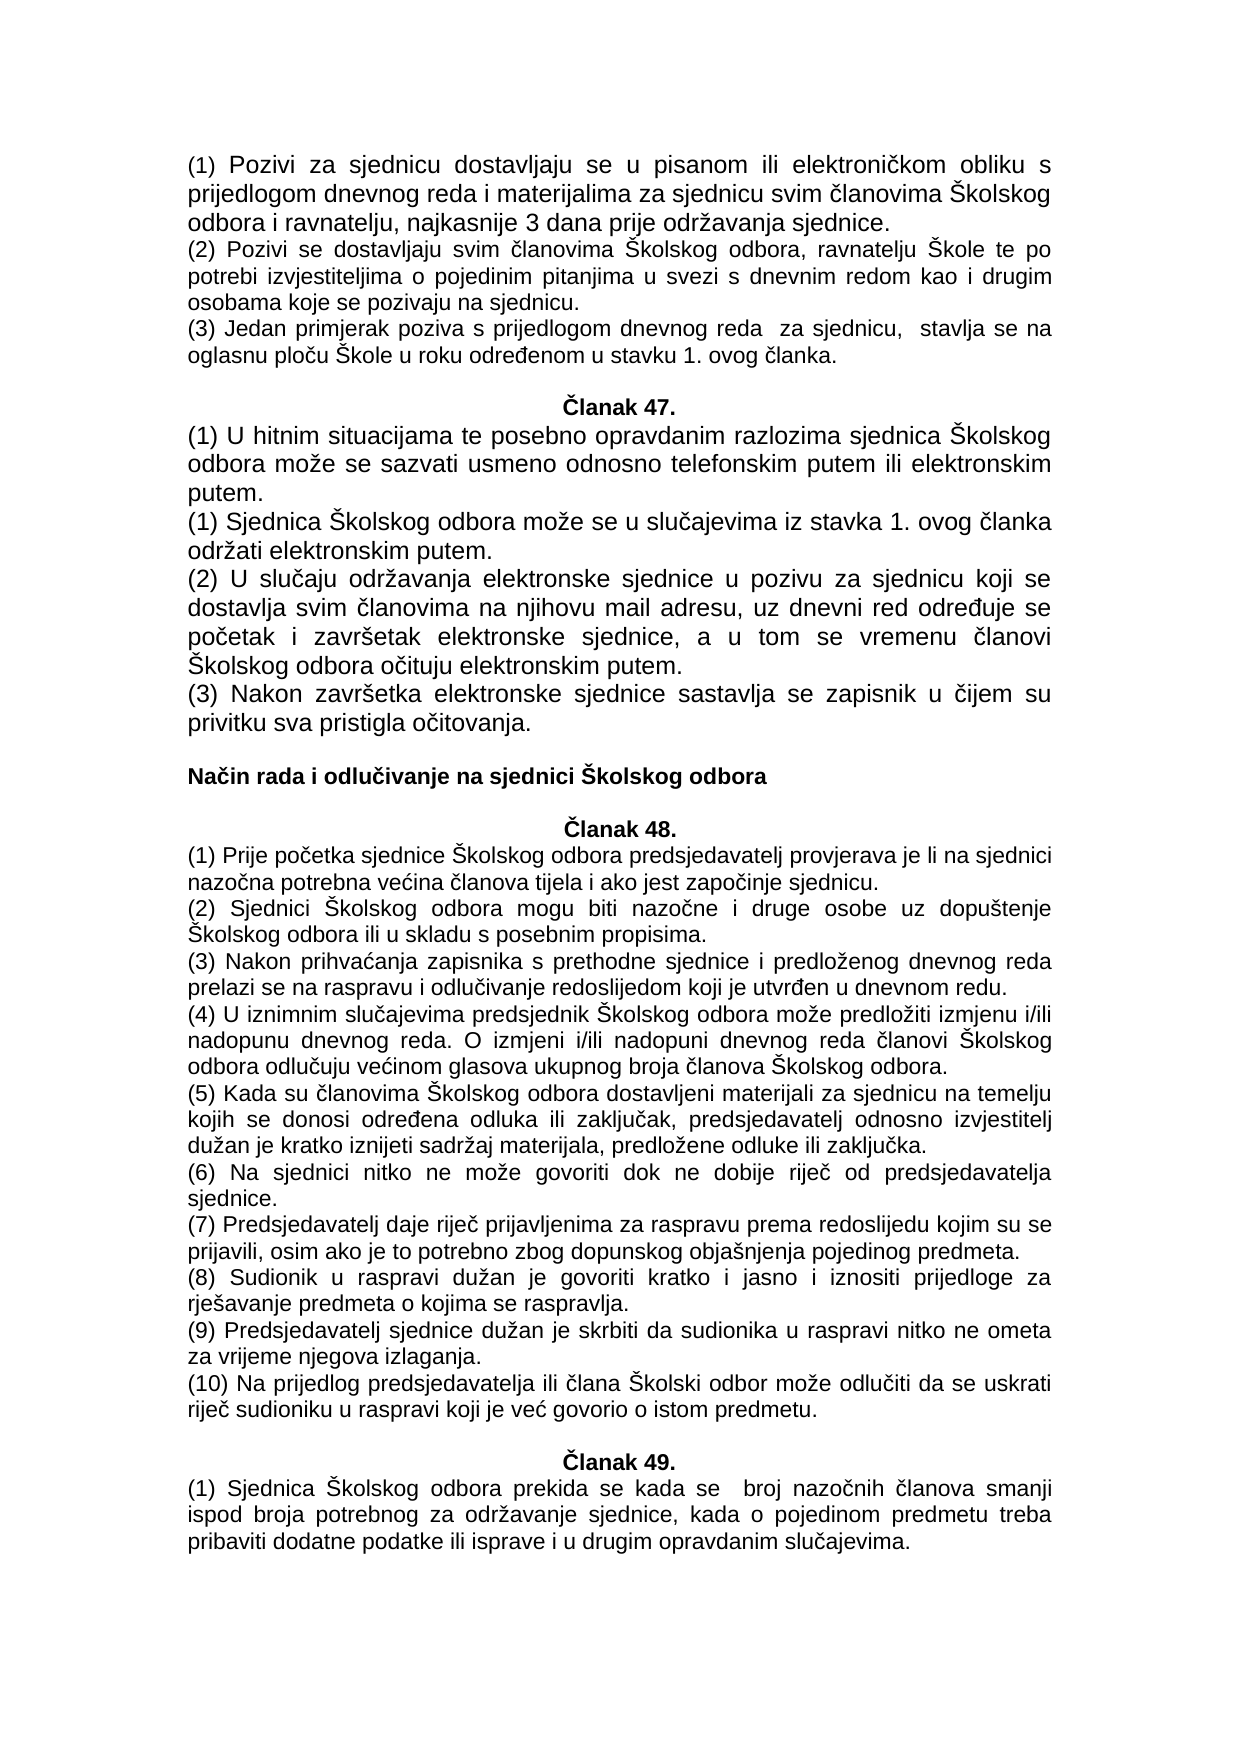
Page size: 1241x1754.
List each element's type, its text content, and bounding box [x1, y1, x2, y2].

text Članak 49. [187, 1448, 1053, 1475]
text (1) Prije početka sjednice Školskog odbora predsjedavatelj provjerava je li na sjednici nazočna potrebna većina članova tijela i ako jest započinje sjednicu. [187, 842, 1053, 895]
text (1) Sjednica Školskog odbora prekida se kada se broj nazočnih članova smanji ispod broja potrebnog za održavanje sjednice, kada o pojedinom predmetu treba pribaviti dodatne podatke ili isprave i u drugim opravdanim slučajevima. [187, 1475, 1053, 1554]
text (9) Predsjedavatelj sjednice dužan je skrbiti da sudionika u raspravi nitko ne ometa za vrijeme njegova izlaganja. [187, 1317, 1053, 1369]
text (6) Na sjednici nitko ne može govoriti dok ne dobije riječ od predsjedavatelja sjednice. [187, 1159, 1053, 1211]
text (2) Pozivi se dostavljaju svim članovima Školskog odbora, ravnatelju Škole te po potrebi izvjestiteljima o pojedinim pitanjima u svezi s dnevnim redom kao i drugim osobama koje se pozivaju na sjednicu. [187, 236, 1053, 315]
text (1) Sjednica Školskog odbora može se u slučajevima iz stavka 1. ovog članka održati elektronskim putem. [187, 507, 1053, 564]
text Način rada i odlučivanje na sjednici Školskog odbora [187, 763, 1053, 790]
text (7) Predsjedavatelj daje riječ prijavljenima za raspravu prema redoslijedu kojim su se prijavili, osim ako je to potrebno zbog dopunskog objašnjenja pojedinog predmeta. [187, 1211, 1053, 1264]
text (8) Sudionik u raspravi dužan je govoriti kratko i jasno i iznositi prijedloge za rješavanje predmeta o kojima se raspravlja. [187, 1264, 1053, 1317]
text (2) Sjednici Školskog odbora mogu biti nazočne i druge osobe uz dopuštenje Školskog odbora ili u skladu s posebnim propisima. [187, 895, 1053, 948]
text Članak 47. [187, 394, 1053, 421]
text (1) U hitnim situacijama te posebno opravdanim razlozima sjednica Školskog odbora može se sazvati usmeno odnosno telefonskim putem ili elektronskim putem. [187, 421, 1053, 507]
text (3) Nakon prihvaćanja zapisnika s prethodne sjednice i predloženog dnevnog reda prelazi se na raspravu i odlučivanje redoslijedom koji je utvrđen u dnevnom redu. [187, 948, 1053, 1001]
text (1) Pozivi za sjednicu dostavljaju se u pisanom ili elektroničkom obliku s prijedlogom dnevnog reda i materijalima za sjednicu svim članovima Školskog odbora i ravnatelju, najkasnije 3 dana prije održavanja sjednice. [187, 150, 1053, 236]
text Članak 48. [187, 816, 1053, 842]
text (10) Na prijedlog predsjedavatelja ili člana Školski odbor može odlučiti da se uskrati riječ sudioniku u raspravi koji je već govorio o istom predmetu. [187, 1369, 1053, 1422]
text (5) Kada su članovima Školskog odbora dostavljeni materijali za sjednicu na temelju kojih se donosi određena odluka ili zaključak, predsjedavatelj odnosno izvjestitelj dužan je kratko iznijeti sadržaj materijala, predložene odluke ili zaključka. [187, 1079, 1053, 1159]
text (3) Jedan primjerak poziva s prijedlogom dnevnog reda za sjednicu, stavlja se na oglasnu ploču Škole u roku određenom u stavku 1. ovog članka. [187, 315, 1053, 368]
text (4) U iznimnim slučajevima predsjednik Školskog odbora može predložiti izmjenu i/ili nadopunu dnevnog reda. O izmjeni i/ili nadopuni dnevnog reda članovi Školskog odbora odlučuju većinom glasova ukupnog broja članova Školskog odbora. [187, 1001, 1053, 1079]
text (3) Nakon završetka elektronske sjednice sastavlja se zapisnik u čijem su privitku sva pristigla očitovanja. [187, 679, 1053, 737]
text (2) U slučaju održavanja elektronske sjednice u pozivu za sjednicu koji se dostavlja svim članovima na njihovu mail adresu, uz dnevni red određuje se početak i završetak elektronske sjednice, a u tom se vremenu članovi Školskog odbora očituju elektronskim putem. [187, 564, 1053, 679]
